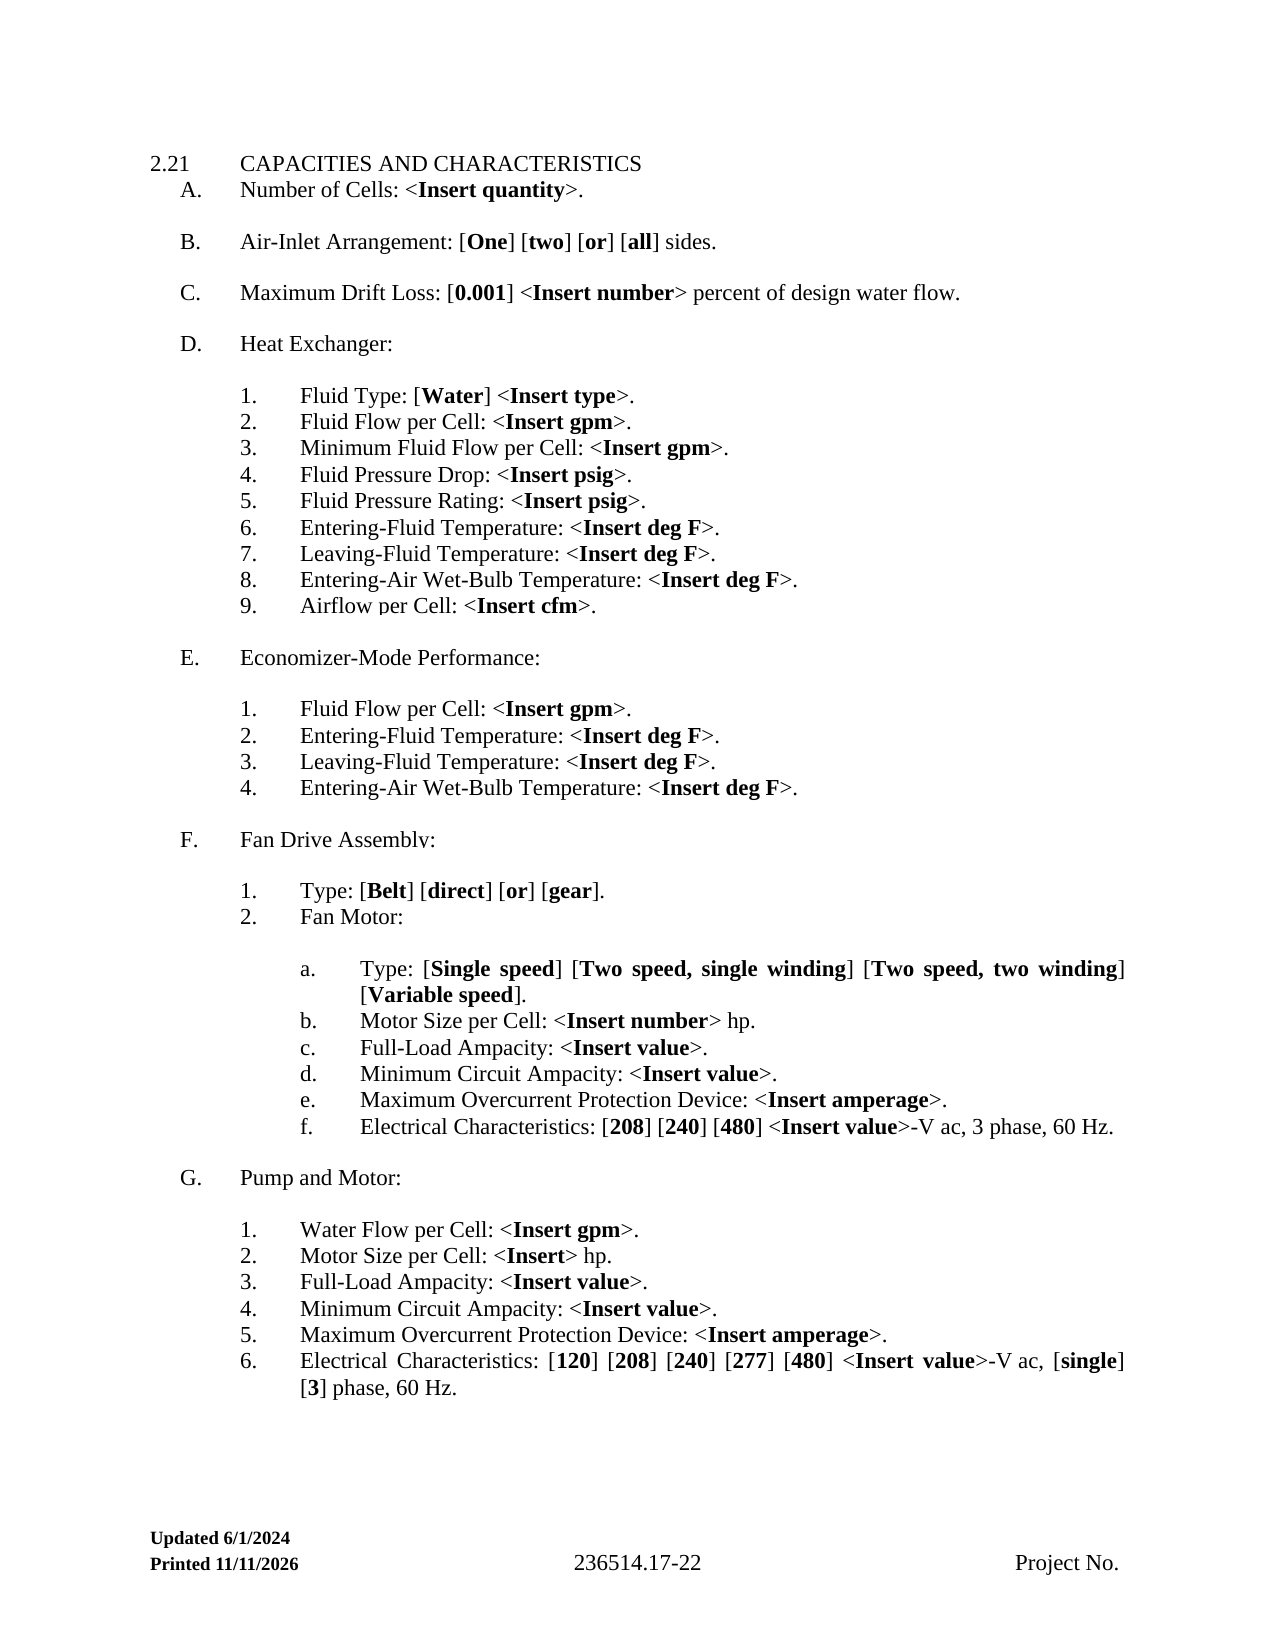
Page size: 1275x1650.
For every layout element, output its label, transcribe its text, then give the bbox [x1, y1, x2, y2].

text Fluid Pressure Rating: <Insert psig>. [240, 487, 1125, 513]
text Fluid Flow per Cell: <Insert gpm>. [240, 408, 1125, 434]
text Fluid Flow per Cell: <Insert gpm>. [240, 695, 1125, 722]
text Fluid Type: [Water] <Insert type>. [240, 382, 1125, 408]
text Air-Inlet Arrangement: [One] [two] [or] [all] sides. [180, 228, 1125, 254]
text Water Flow per Cell: <Insert gpm>. [240, 1216, 1125, 1242]
text Minimum Circuit Ampacity: <Insert value>. [240, 1295, 1125, 1321]
text Motor Size per Cell: <Insert> hp. [240, 1242, 1125, 1268]
text Economizer-Mode Performance: [180, 644, 1125, 670]
text Entering-Fluid Temperature: <Insert deg F>. [240, 513, 1125, 540]
text Full-Load Ampacity: <Insert value>. [240, 1268, 1125, 1295]
text Maximum Overcurrent Protection Device: <Insert amperage>. [300, 1087, 1125, 1113]
text Electrical Characteristics: [208] [240] [480] <Insert value>-V ac, 3 phase, 60 Hz. [300, 1113, 1125, 1139]
text Maximum Overcurrent Protection Device: <Insert amperage>. [240, 1321, 1125, 1347]
text Entering-Air Wet-Bulb Temperature: <Insert deg F>. [240, 566, 1125, 593]
text Maximum Drift Loss: [0.001] <Insert number> percent of design water flow. [180, 279, 1125, 305]
text Leaving-Fluid Temperature: <Insert deg F>. [240, 540, 1125, 566]
text Motor Size per Cell: <Insert number> hp. [300, 1007, 1125, 1034]
text Type: [Single speed] [Two speed, single winding] [Two speed, two winding] [Variable speed]. [300, 955, 1125, 1007]
text Leaving-Fluid Temperature: <Insert deg F>. [240, 748, 1125, 774]
text Heat Exchanger: [180, 330, 1125, 357]
text Full-Load Ampacity: <Insert value>. [300, 1034, 1125, 1060]
text Pump and Motor: [180, 1164, 1125, 1191]
text Airflow per Cell: <Insert cfm>. [240, 593, 1125, 615]
text Entering-Air Wet-Bulb Temperature: <Insert deg F>. [240, 774, 1125, 801]
text Fan Drive Assembly: [180, 826, 1125, 848]
text Minimum Fluid Flow per Cell: <Insert gpm>. [240, 434, 1125, 461]
text Electrical Characteristics: [120] [208] [240] [277] [480] <Insert value>-V ac, [single] [3] phase, 60 Hz. [240, 1347, 1125, 1400]
text Number of Cells: <Insert quantity>. [180, 176, 1125, 203]
text Fluid Pressure Drop: <Insert psig>. [240, 461, 1125, 487]
text CAPACITIES AND CHARACTERISTICS [150, 150, 1125, 172]
text Type: [Belt] [direct] [or] [gear]. [240, 877, 1125, 903]
text Minimum Circuit Ampacity: <Insert value>. [300, 1060, 1125, 1087]
text Fan Motor: [240, 903, 1125, 930]
text Entering-Fluid Temperature: <Insert deg F>. [240, 722, 1125, 748]
